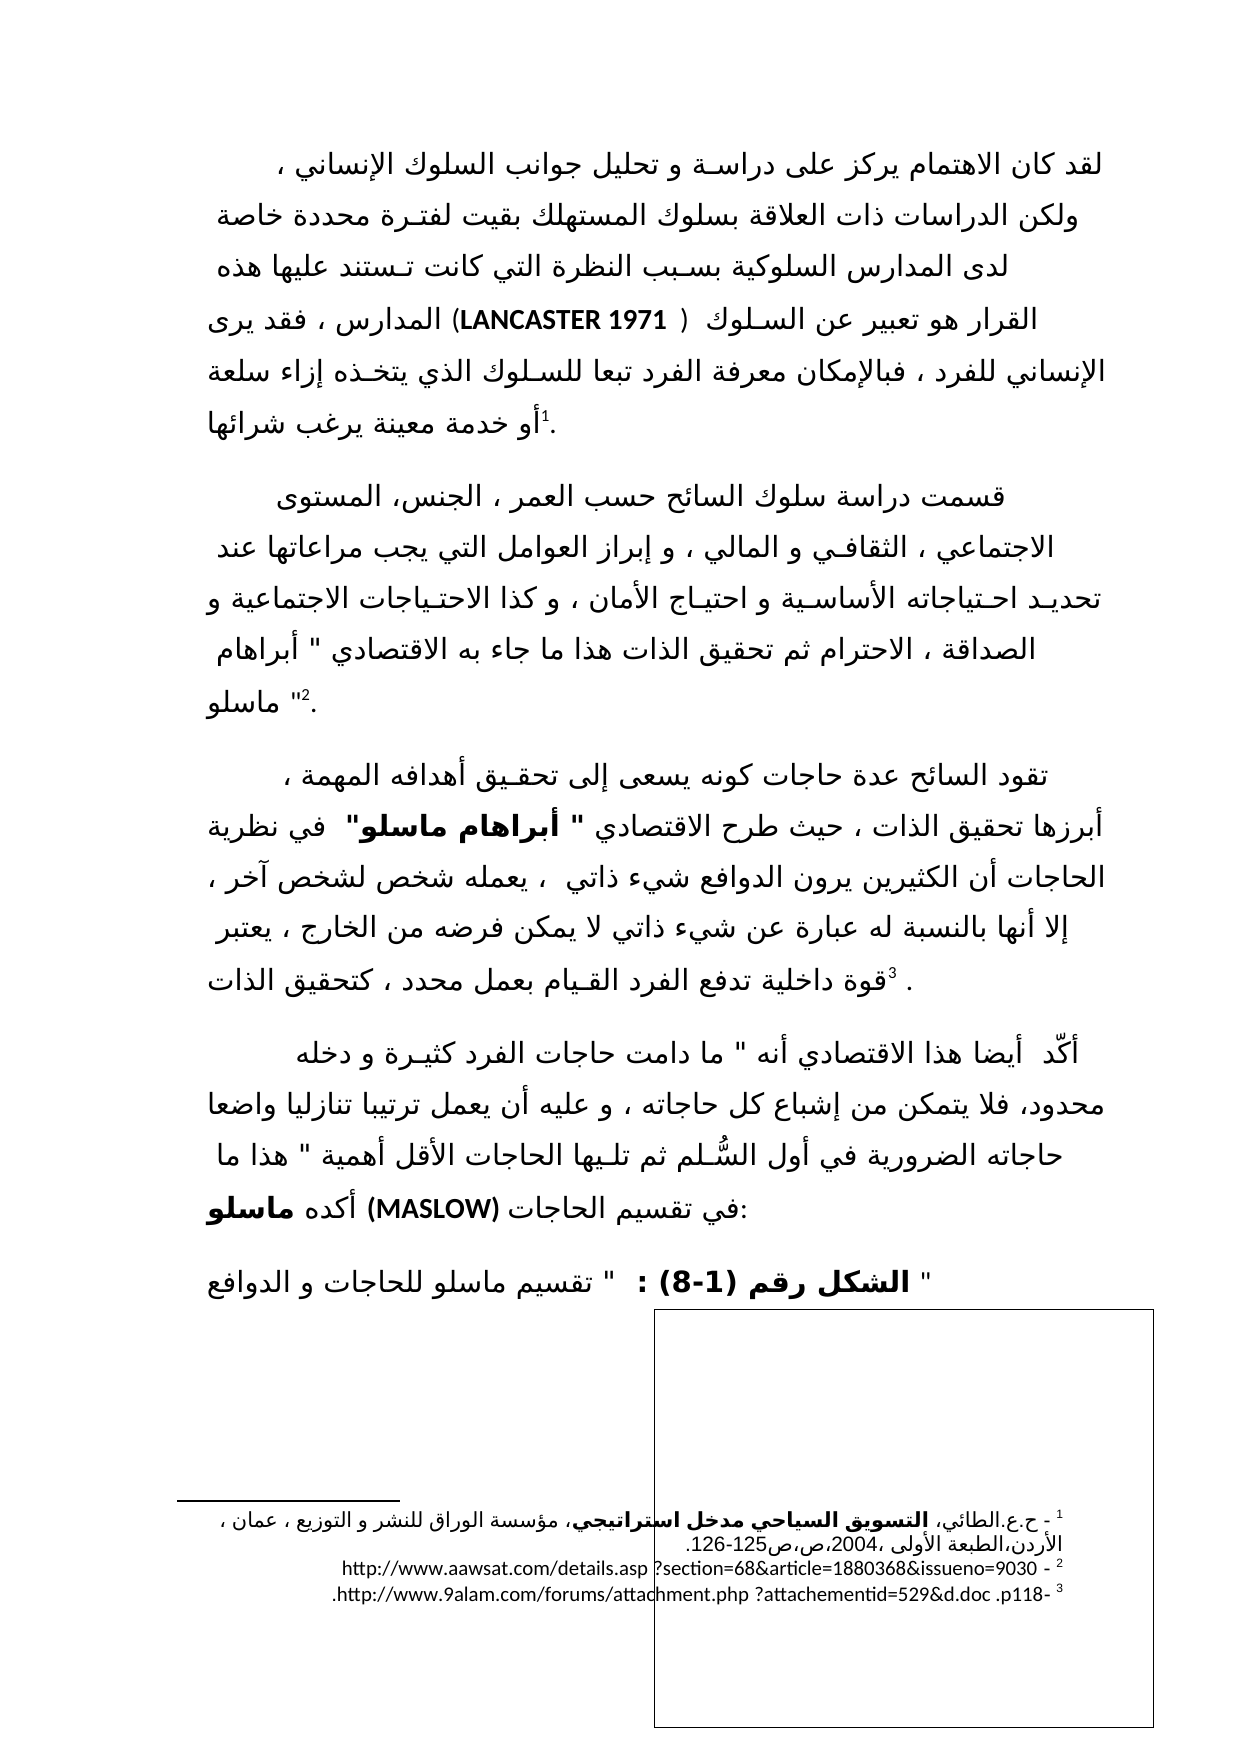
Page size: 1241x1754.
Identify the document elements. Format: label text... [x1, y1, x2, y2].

text لقد كان الاهتمام يركز على دراسـة و تحليل جوانب السلوك الإنساني ، ولكن الدراسات ذات العلاقة بسلوك المستهلك بقيت لفتـرة محددة خاصة لدى المدارس السلوكية بسـبب النظرة التي كانت تـستند عليها هذه المدارس ، فقد يرى (LANCASTER 1971 ) القرار هو تعبير عن السـلوك الإنساني للفرد ، فبالإمكان معرفة الفرد تبعا للسـلوك الذي يتخـذه إزاء سلعة أو خدمة معينة يرغب شرائها. [207, 148, 1107, 441]
text تقود السائح عدة حاجات كونه يسعى إلى تحقـيق أهدافه المهمة ، أبرزها تحقيق الذات ، حيث طرح الاقتصادي " أبراهام ماسلو" في نظرية الحاجات أن الكثيرين يرون الدوافع شيء ذاتي ، يعمله شخص لشخص آخر ، إلا أنها بالنسبة له عبارة عن شيء ذاتي لا يمكن فرضه من الخارج ، يعتبر قوة داخلية تدفع الفرد القـيام بعمل محدد ، كتحقيق الذات . [207, 758, 1107, 997]
text الشكل رقم (1-8) : " تقسيم ماسلو للحاجات و الدوافع " [207, 1264, 1107, 1299]
text قسمت دراسة سلوك السائح حسب العمر ، الجنس، المستوى الاجتماعي ، الثقافـي و المالي ، و إبراز العوامل التي يجب مراعاتها عند تحديـد احـتياجاته الأساسـية و احتيـاج الأمان ، و كذا الاحتـياجات الاجتماعية و الصداقة ، الاحترام ثم تحقيق الذات هذا ما جاء به الاقتصادي " أبراهام ماسلو ". [207, 479, 1107, 719]
text أكّد أيضا هذا الاقتصادي أنه " ما دامت حاجات الفرد كثيـرة و دخله محدود، فلا يتمكن من إشباع كل حاجاته ، و عليه أن يعمل ترتيبا تنازليا واضعا حاجاته الضرورية في أول السُّـلم ثم تلـيها الحاجات الأقل أهمية " هذا ما أكده ماسلو (MASLOW) في تقسيم الحاجات: [207, 1036, 1107, 1225]
